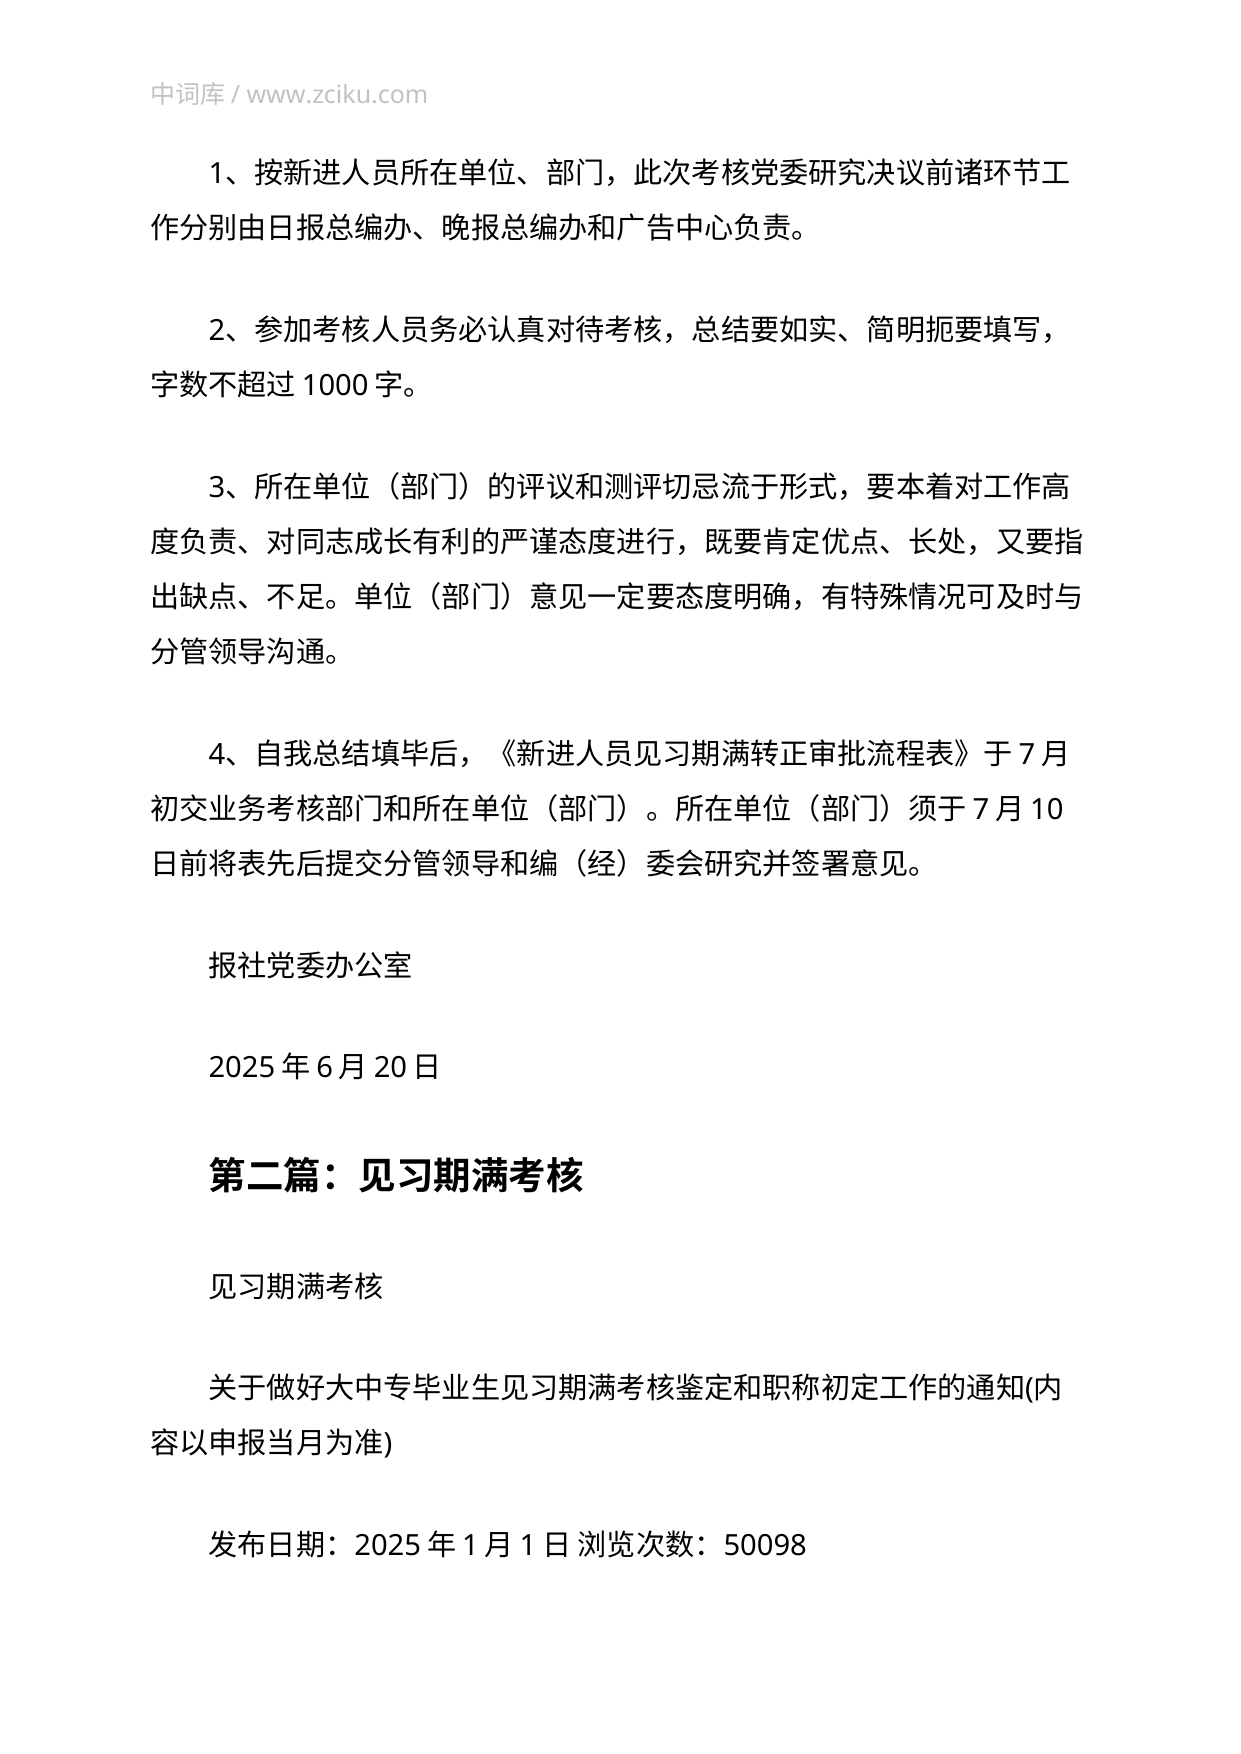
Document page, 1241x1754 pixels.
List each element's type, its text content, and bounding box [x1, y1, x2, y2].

text 1、按新进人员所在单位、部门，此次考核党委研究决议前诸环节工作分别由日报总编办、晚报总编办和广告中心负责。 [150, 150, 1090, 247]
text 2、参加考核人员务必认真对待考核，总结要如实、简明扼要填写，字数不超过1000字。 [150, 307, 1090, 404]
text 见习期满考核 [150, 1263, 1090, 1306]
text 第二篇：见习期满考核 [150, 1146, 1090, 1200]
text 4、自我总结填毕后，《新进人员见习期满转正审批流程表》于7月初交业务考核部门和所在单位（部门）。所在单位（部门）须于7月10日前将表先后提交分管领导和编（经）委会研究并签署意见。 [150, 730, 1090, 883]
text 关于做好大中专毕业生见习期满考核鉴定和职称初定工作的通知(内容以申报当月为准) [150, 1365, 1090, 1462]
text 3、所在单位（部门）的评议和测评切忌流于形式，要本着对工作高度负责、对同志成长有利的严谨态度进行，既要肯定优点、长处，又要指出缺点、不足。单位（部门）意见一定要态度明确，有特殊情况可及时与分管领导沟通。 [150, 464, 1090, 671]
text 2025年6月20日 [150, 1044, 1090, 1086]
text 报社党委办公室 [150, 942, 1090, 984]
text 发布日期：2025年1月1日 浏览次数：50098 [150, 1522, 1090, 1564]
